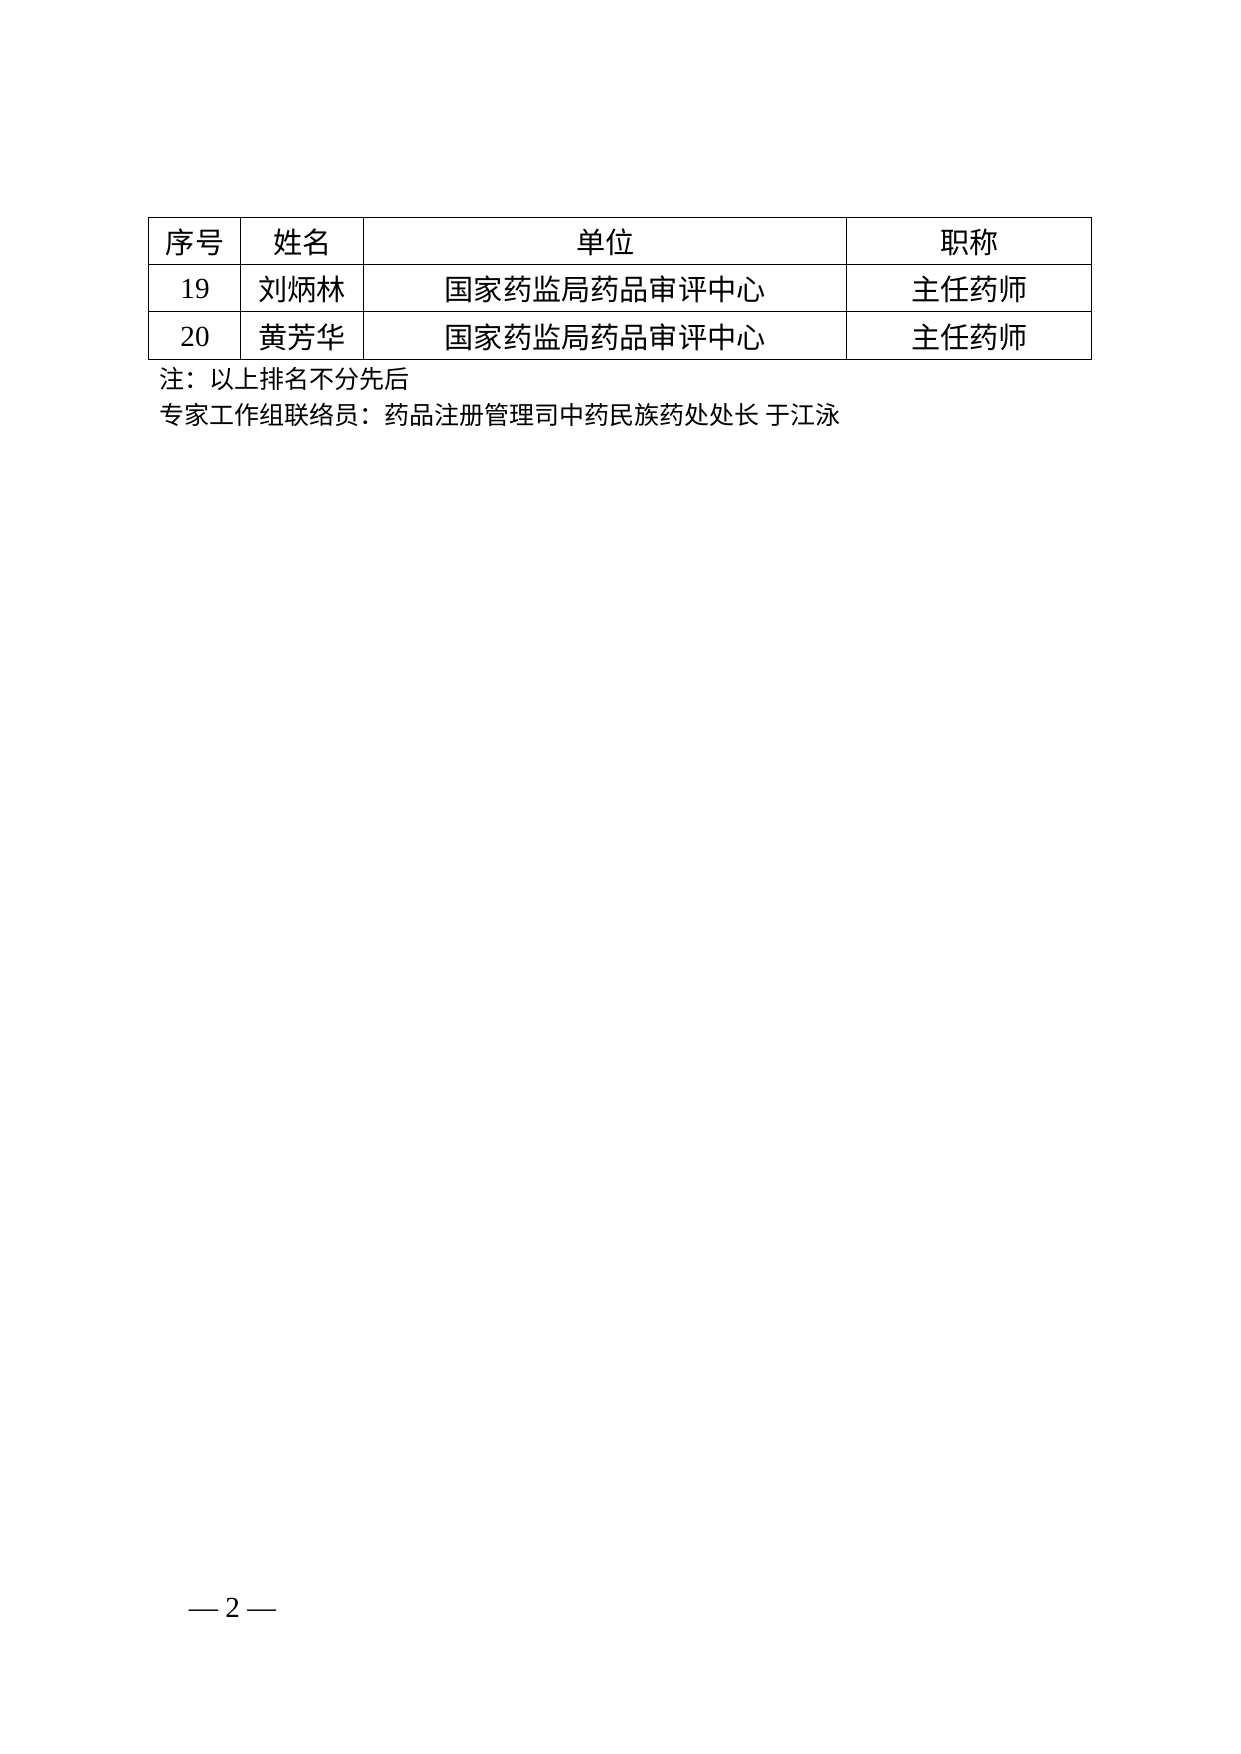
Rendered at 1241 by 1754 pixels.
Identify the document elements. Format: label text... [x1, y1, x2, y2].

table_cell 刘炳林 [241, 265, 363, 311]
text 注：以上排名不分先后 [159, 360, 1081, 396]
table_cell 黄芳华 [241, 312, 363, 358]
table_cell 主任药师 [847, 312, 1091, 358]
table_cell 国家药监局药品审评中心 [364, 265, 846, 311]
table_header 序号 [149, 218, 240, 264]
table_cell 19 [149, 265, 240, 311]
table_header 职称 [847, 218, 1091, 264]
table_header 姓名 [241, 218, 363, 264]
table_cell 20 [149, 312, 240, 358]
table_header 单位 [364, 218, 846, 264]
text 专家工作组联络员：药品注册管理司中药民族药处处长 于江泳 [159, 396, 1081, 432]
table_cell 国家药监局药品审评中心 [364, 312, 846, 358]
table_cell 主任药师 [847, 265, 1091, 311]
